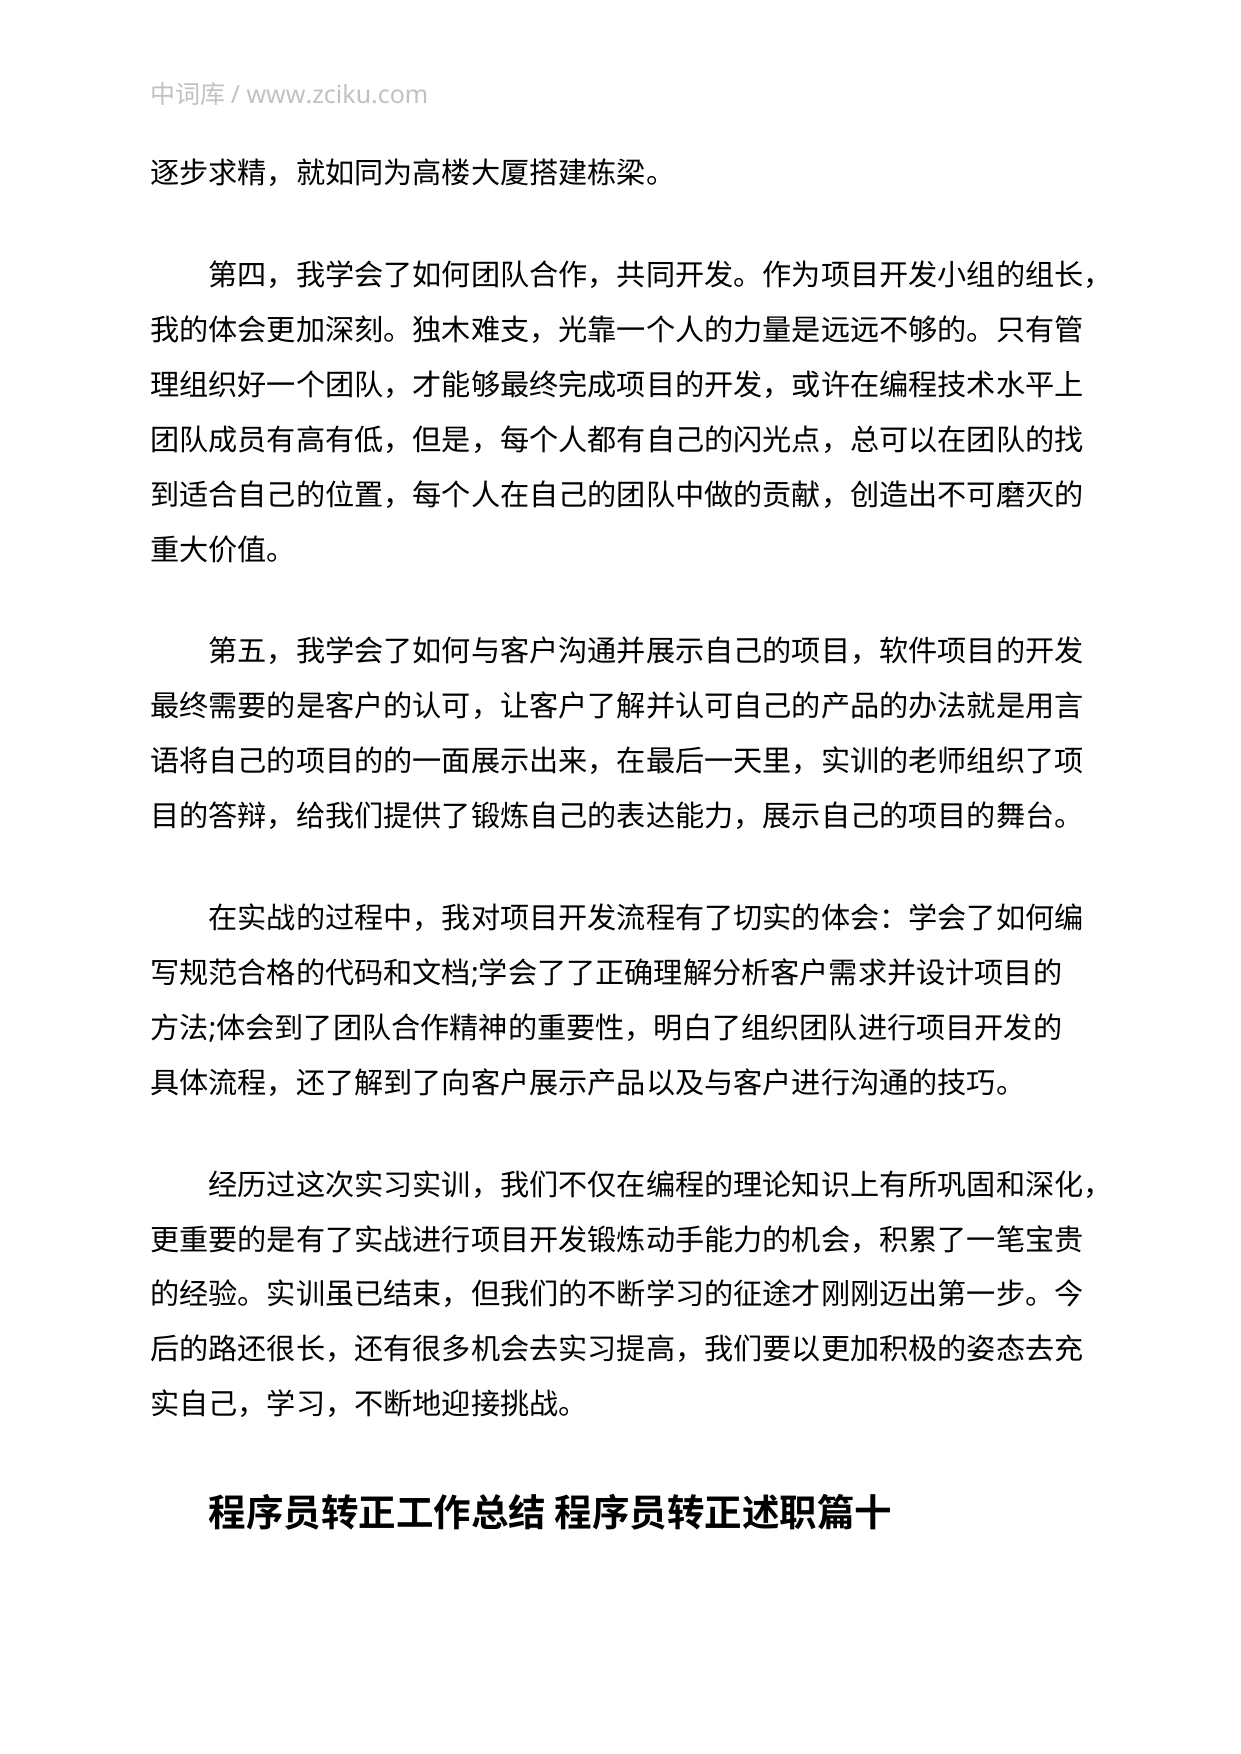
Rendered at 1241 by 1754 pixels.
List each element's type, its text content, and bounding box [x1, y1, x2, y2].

text 第四，我学会了如何团队合作，共同开发。作为项目开发小组的组长，我的体会更加深刻。独木难支，光靠一个人的力量是远远不够的。只有管理组织好一个团队，才能够最终完成项目的开发，或许在编程技术水平上团队成员有高有低，但是，每个人都有自己的闪光点，总可以在团队的找到适合自己的位置，每个人在自己的团队中做的贡献，创造出不可磨灭的重大价值。 [150, 252, 1090, 568]
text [150, 150, 1090, 192]
text 在实战的过程中，我对项目开发流程有了切实的体会：学会了如何编写规范合格的代码和文档;学会了了正确理解分析客户需求并设计项目的方法;体会到了团队合作精神的重要性，明白了组织团队进行项目开发的具体流程，还了解到了向客户展示产品以及与客户进行沟通的技巧。 [150, 894, 1090, 1102]
text 经历过这次实习实训，我们不仅在编程的理论知识上有所巩固和深化，更重要的是有了实战进行项目开发锻炼动手能力的机会，积累了一笔宝贵的经验。实训虽已结束，但我们的不断学习的征途才刚刚迈出第一步。今后的路还很长，还有很多机会去实习提高，我们要以更加积极的姿态去充实自己，学习，不断地迎接挑战。 [150, 1161, 1090, 1423]
text 第五，我学会了如何与客户沟通并展示自己的项目，软件项目的开发最终需要的是客户的认可，让客户了解并认可自己的产品的办法就是用言语将自己的项目的的一面展示出来，在最后一天里，实训的老师组织了项目的答辩，给我们提供了锻炼自己的表达能力，展示自己的项目的舞台。 [150, 628, 1090, 835]
text 程序员转正工作总结 程序员转正述职篇十 [150, 1482, 1090, 1537]
